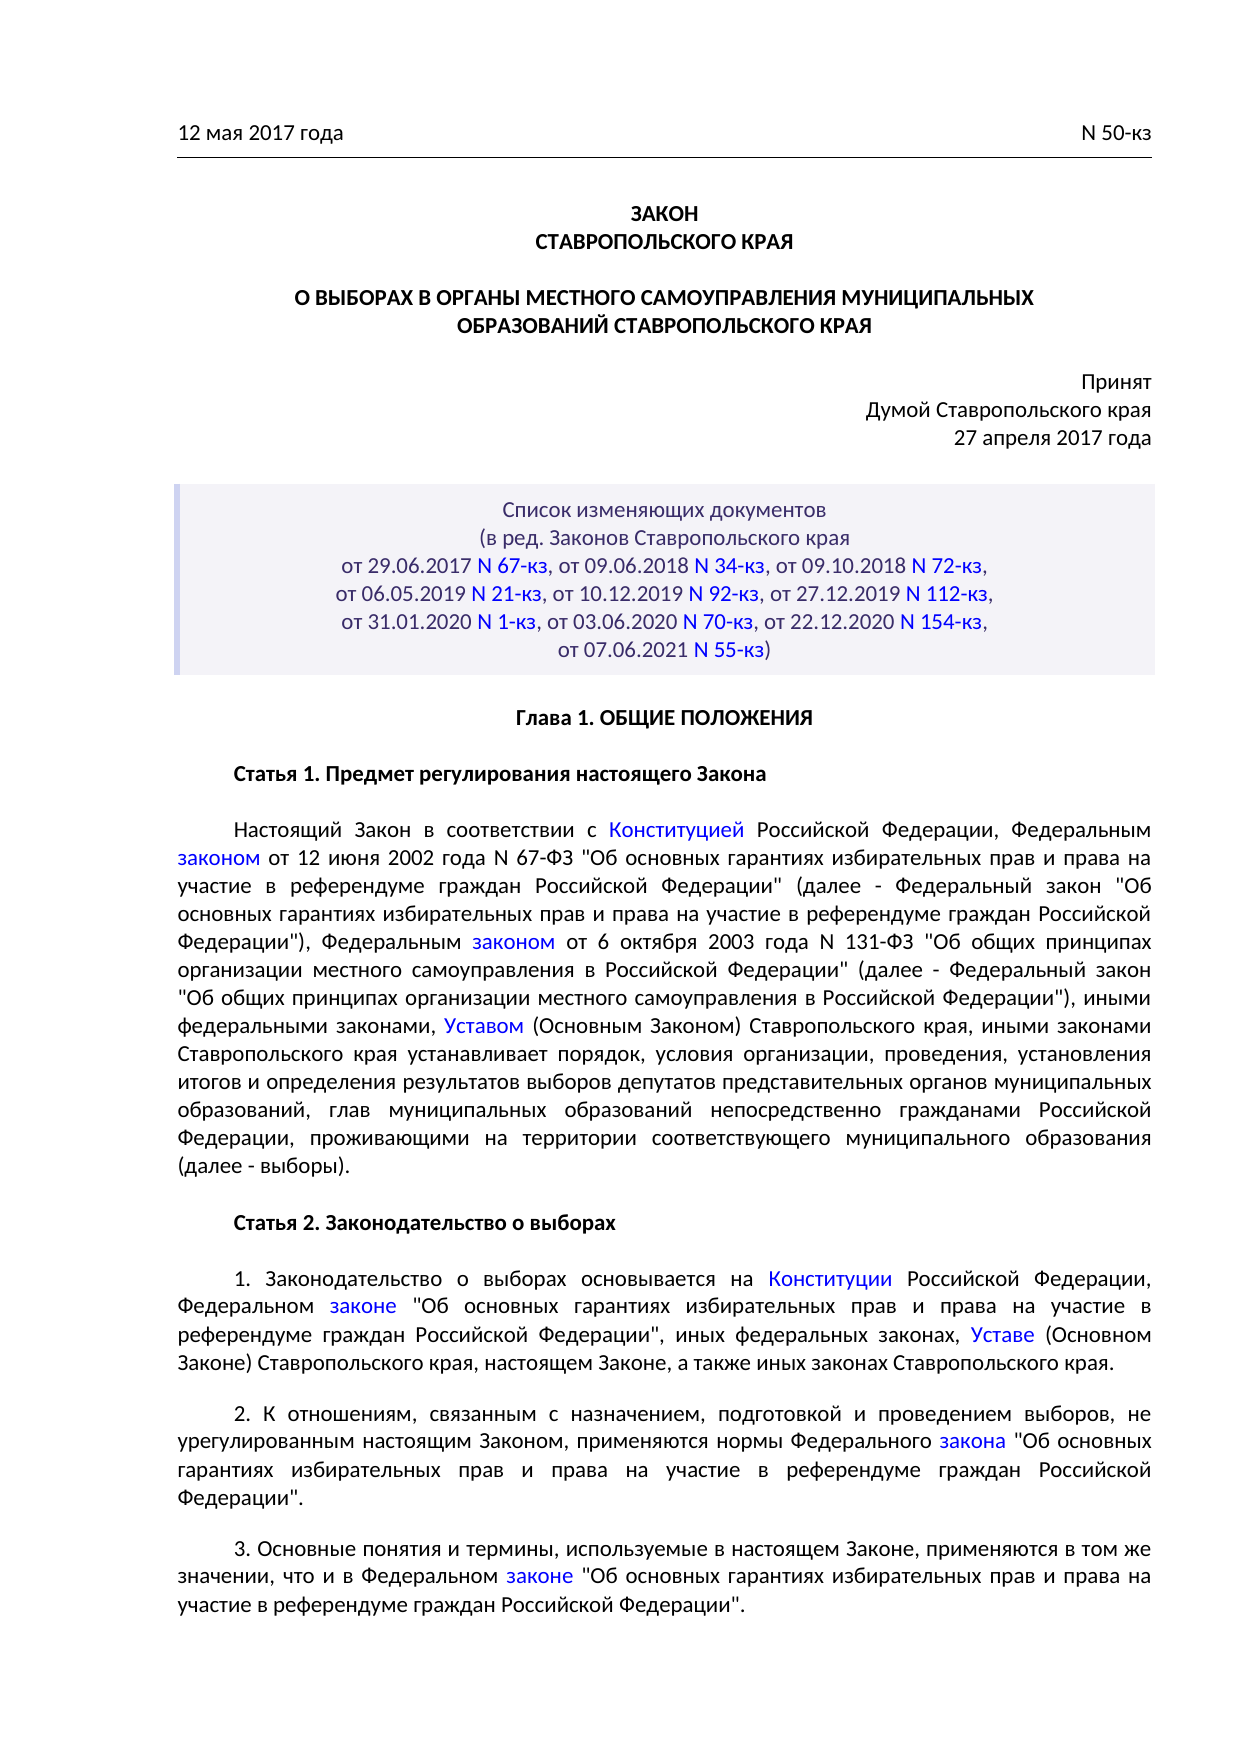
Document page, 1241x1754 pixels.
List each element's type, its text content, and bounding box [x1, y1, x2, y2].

title Глава 1. ОБЩИЕ ПОЛОЖЕНИЯ [177, 703, 1152, 731]
text 3. Основные понятия и термины, используемые в настоящем Законе, применяются в том же значении, что и в Федеральном законе "Об основных гарантиях избирательных прав и права на участие в референдуме граждан Российской Федерации". [177, 1534, 1152, 1618]
table_header 12 мая 2017 года [177, 118, 664, 146]
text 2. К отношениям, связанным с назначением, подготовкой и проведением выборов, не урегулированным настоящим Законом, применяются нормы Федерального закона "Об основных гарантиях избирательных прав и права на участие в референдуме граждан Российской Федерации". [177, 1399, 1152, 1511]
table_header N 50-кз [664, 118, 1152, 146]
text Настоящий Закон в соответствии с Конституцией Российской Федерации, Федеральным законом от 12 июня 2002 года N 67-ФЗ "Об основных гарантиях избирательных прав и права на участие в референдуме граждан Российской Федерации" (далее - Федеральный закон "Об основных гарантиях избирательных прав и права на участие в референдуме граждан Российской Федерации"), Федеральным законом от 6 октября 2003 года N 131-ФЗ "Об общих принципах организации местного самоуправления в Российской Федерации" (далее - Федеральный закон "Об общих принципах организации местного самоуправления в Российской Федерации"), иными федеральными законами, Уставом (Основным Законом) Ставропольского края, иными законами Ставропольского края устанавливает порядок, условия организации, проведения, установления итогов и определения результатов выборов депутатов представительных органов муниципальных образований, глав муниципальных образований непосредственно гражданами Российской Федерации, проживающими на территории соответствующего муниципального образования (далее - выборы). [177, 815, 1152, 1179]
title Статья 2. Законодательство о выборах [177, 1208, 1152, 1236]
title ЗАКОН [177, 199, 1152, 227]
table_header Список изменяющих документов (в ред. Законов Ставропольского края от 29.06.2017 N 67-кз, от 09.06.2018 N 34-кз, от 09.10.2018 N 72-кз, от 06.05.2019 N 21-кз, от 10.12.2019 N 92-кз, от 27.12.2019 N 112-кз, от 31.01.2020 N 1-кз, от 03.06.2020 N 70-кз, от 22.12.2020 N 154-кз, от 07.06.2021 N 55-кз) [180, 484, 1149, 675]
title О ВЫБОРАХ В ОРГАНЫ МЕСТНОГО САМОУПРАВЛЕНИЯ МУНИЦИПАЛЬНЫХ [177, 283, 1152, 311]
title СТАВРОПОЛЬСКОГО КРАЯ [177, 227, 1152, 255]
text Думой Ставропольского края [177, 395, 1152, 423]
text 1. Законодательство о выборах основывается на Конституции Российской Федерации, Федеральном законе "Об основных гарантиях избирательных прав и права на участие в референдуме граждан Российской Федерации", иных федеральных законах, Уставе (Основном Законе) Ставропольского края, настоящем Законе, а также иных законах Ставропольского края. [177, 1264, 1152, 1376]
title Статья 1. Предмет регулирования настоящего Закона [177, 759, 1152, 787]
title ОБРАЗОВАНИЙ СТАВРОПОЛЬСКОГО КРАЯ [177, 311, 1152, 339]
text Принят [177, 367, 1152, 395]
text 27 апреля 2017 года [177, 423, 1152, 451]
